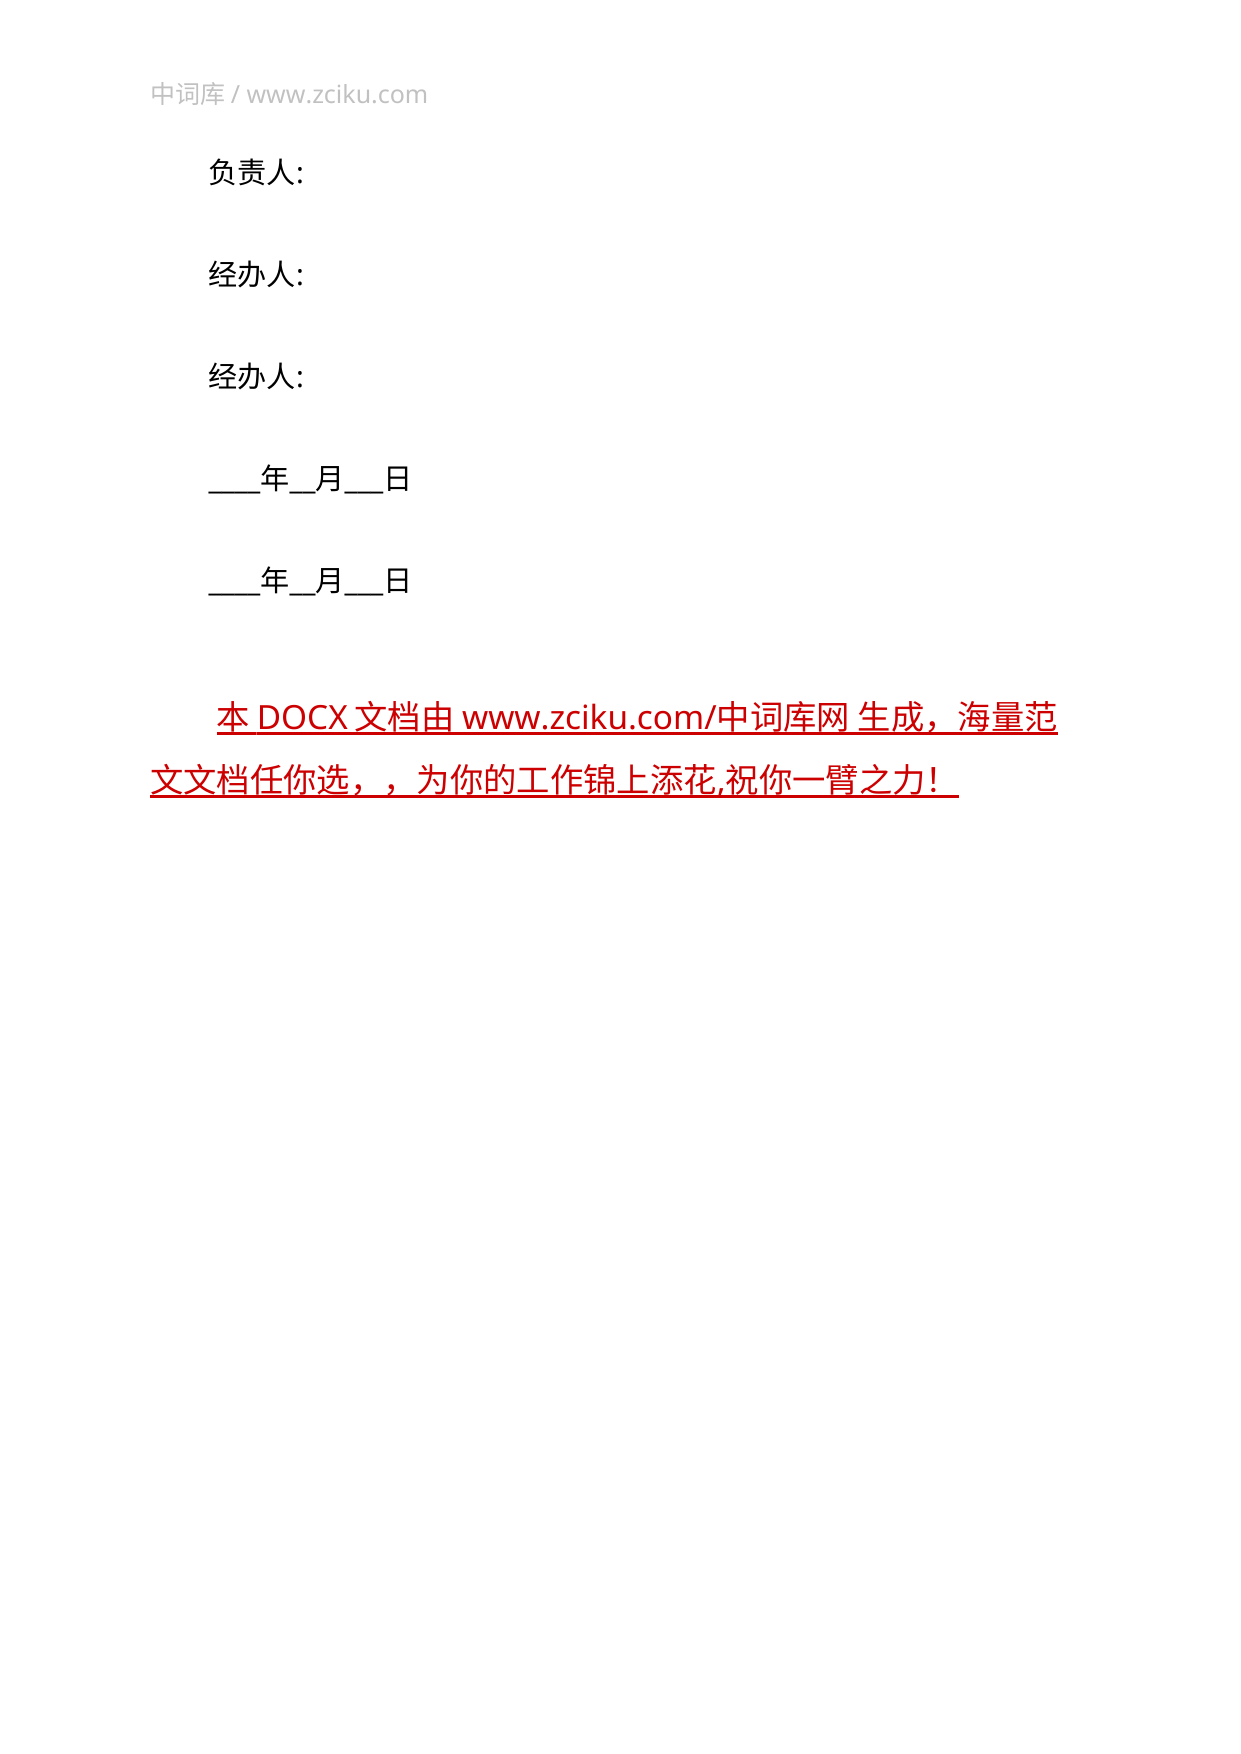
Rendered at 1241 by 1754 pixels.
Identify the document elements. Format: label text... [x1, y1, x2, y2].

text ____年__月___日 [150, 456, 1090, 498]
text 本DOCX文档由 www.zciku.com/中词库网 生成，海量范文文档任你选，，为你的工作锦上添花,祝你一臂之力！ [150, 691, 1090, 802]
text ____年__月___日 [150, 558, 1090, 600]
text 经办人: [150, 252, 1090, 294]
text 负责人: [150, 150, 1090, 192]
text 经办人: [150, 354, 1090, 396]
